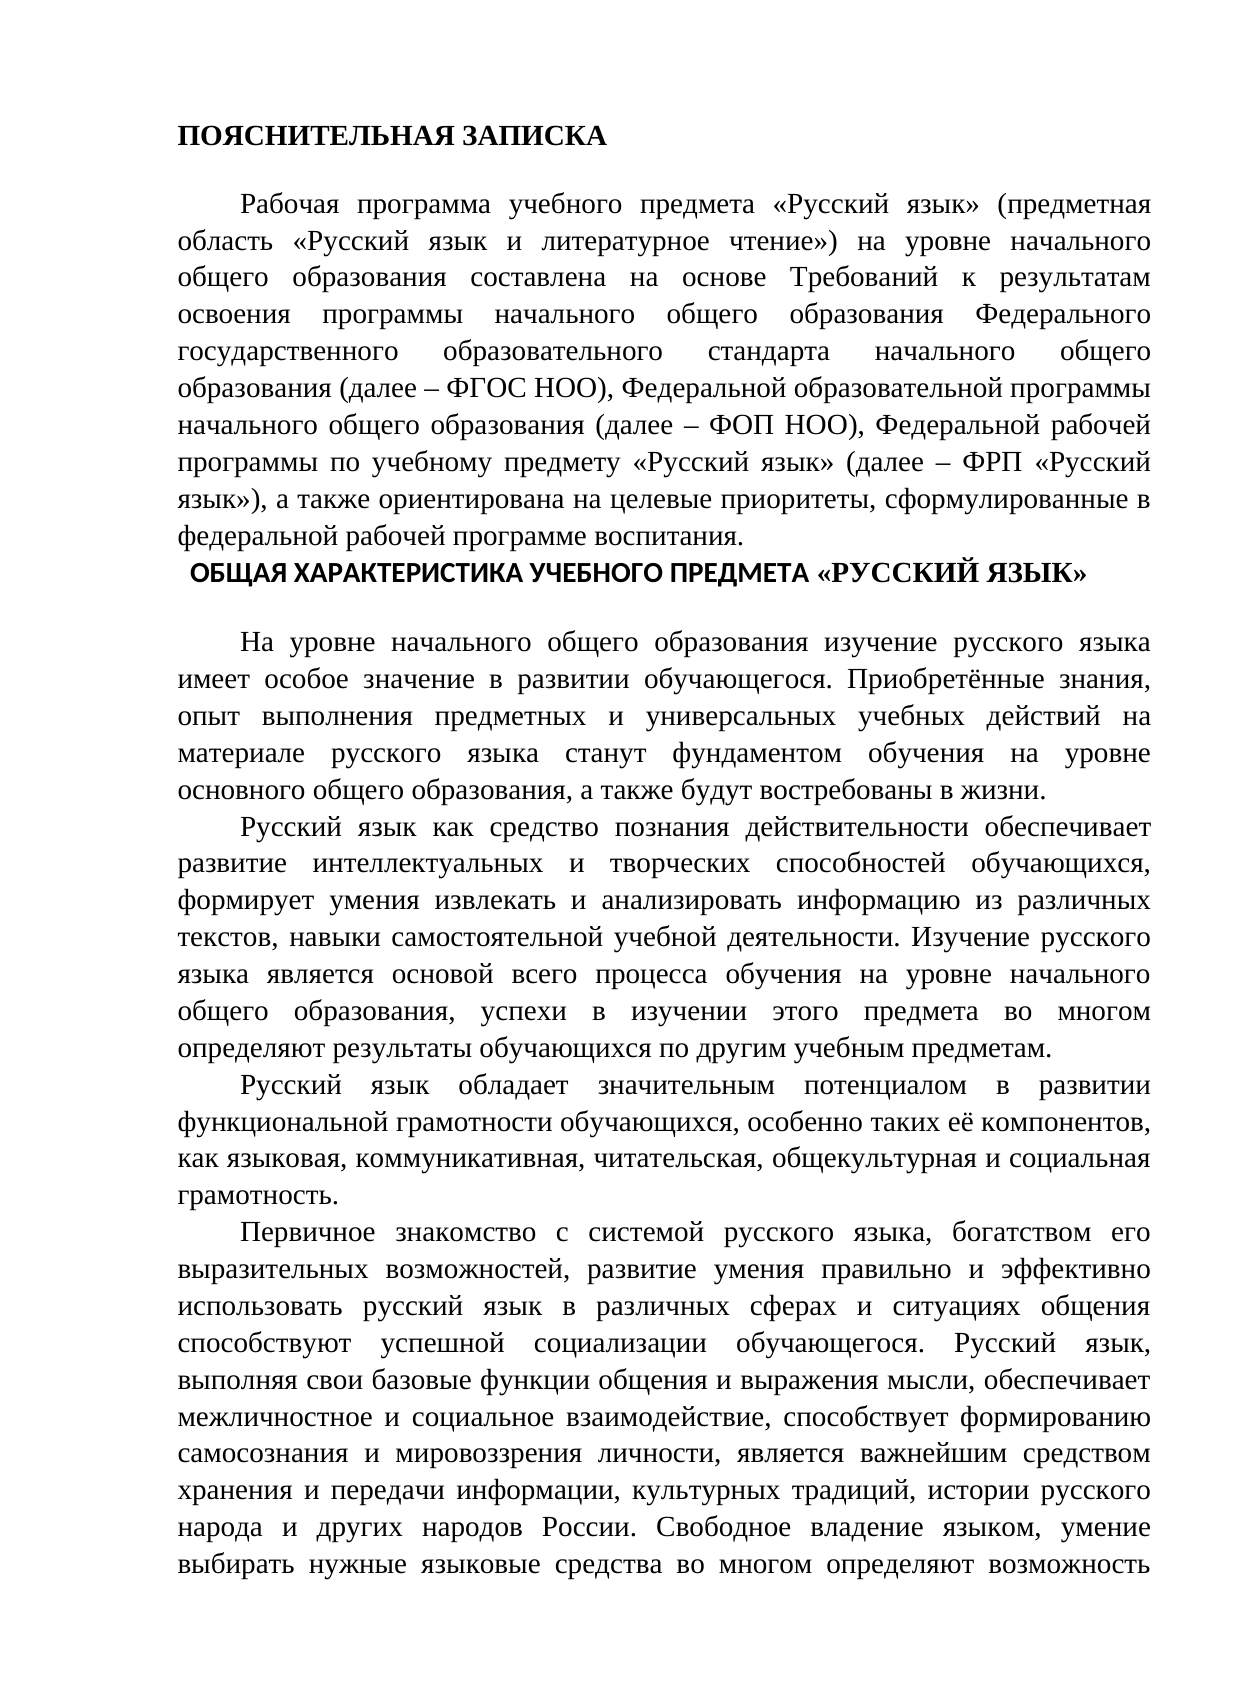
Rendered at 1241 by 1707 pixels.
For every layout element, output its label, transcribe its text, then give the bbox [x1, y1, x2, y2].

text Русский язык как средство познания действительности обеспечивает развитие интеллектуальных и творческих способностей обучающихся, формирует умения извлекать и анализировать информацию из различных текстов, навыки самостоятельной учебной деятельности. Изучение русского языка является основой всего процесса обучения на уровне начального общего образования, успехи в изучении этого предмета во многом определяют результаты обучающихся по другим учебным предметам. [177, 809, 1152, 1063]
text ПОЯСНИТЕЛЬНАЯ ЗАПИСКА [177, 118, 1152, 152]
text Русский язык обладает значительным потенциалом в развитии функциональной грамотности обучающихся, особенно таких её компонентов, как языковая, коммуникативная, читательская, общекультурная и социальная грамотность. [177, 1067, 1152, 1211]
text Рабочая программа учебного предмета «Русский язык» (предметная область «Русский язык и литературное чтение») на уровне начального общего образования составлена на основе Требований к результатам освоения программы начального общего образования Федерального государственного образовательного стандарта начального общего образования (далее – ФГОС НОО), Федеральной образовательной программы начального общего образования (далее – ФОП НОО), Федеральной рабочей программы по учебному предмету «Русский язык» (далее – ФРП «Русский язык»), а также ориентирована на целевые приоритеты, сформулированные в федеральной рабочей программе воспитания. [177, 186, 1152, 551]
text ОБЩАЯ ХАРАКТЕРИСТИКА УЧЕБНОГО ПРЕДМЕТА «РУССКИЙ ЯЗЫК» [190, 554, 1152, 590]
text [177, 1214, 1152, 1580]
text На уровне начального общего образования изучение русского языка имеет особое значение в развитии обучающегося. Приобретённые знания, опыт выполнения предметных и универсальных учебных действий на материале русского языка станут фундаментом обучения на уровне основного общего образования, а также будут востребованы в жизни. [177, 624, 1152, 805]
